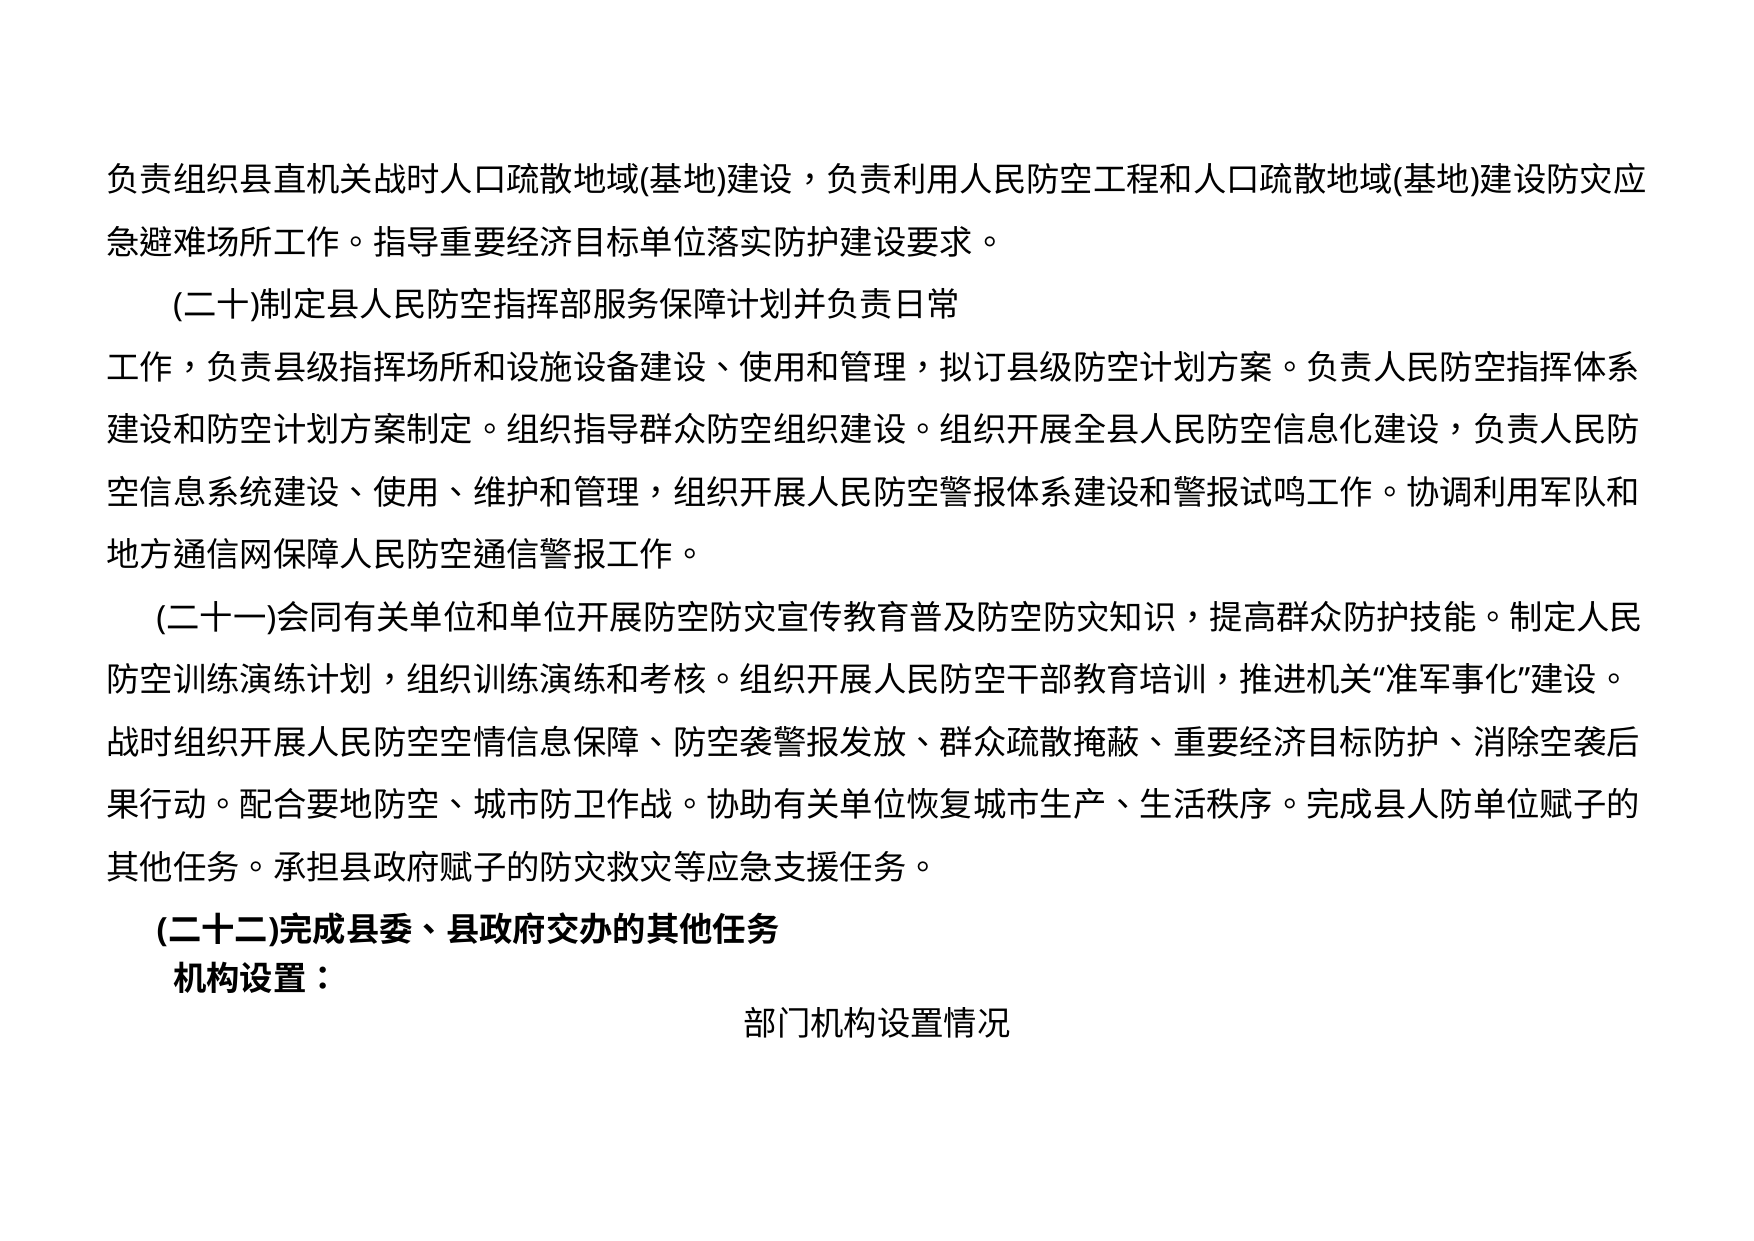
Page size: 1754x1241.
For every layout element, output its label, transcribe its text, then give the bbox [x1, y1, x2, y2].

text (二十)制定县人民防空指挥部服务保障计划并负责日常 [106, 267, 1648, 329]
text 部门机构设置情况 [106, 1000, 1648, 1045]
text 工作，负责县级指挥场所和设施设备建设、使用和管理，拟订县级防空计划方案。负责人民防空指挥体系建设和防空计划方案制定。组织指导群众防空组织建设。组织开展全县人民防空信息化建设，负责人民防空信息系统建设、使用、维护和管理，组织开展人民防空警报体系建设和警报试鸣工作。协调利用军队和地方通信网保障人民防空通信警报工作。 [106, 329, 1648, 579]
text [106, 142, 1648, 267]
text 机构设置： [106, 954, 1648, 1000]
text (二十一)会同有关单位和单位开展防空防灾宣传教育普及防空防灾知识，提高群众防护技能。制定人民防空训练演练计划，组织训练演练和考核。组织开展人民防空干部教育培训，推进机关“准军事化”建设。战时组织开展人民防空空情信息保障、防空袭警报发放、群众疏散掩蔽、重要经济目标防护、消除空袭后果行动。配合要地防空、城市防卫作战。协助有关单位恢复城市生产、生活秩序。完成县人防单位赋子的其他任务。承担县政府赋子的防灾救灾等应急支援任务。 [106, 579, 1648, 892]
text (二十二)完成县委、县政府交办的其他任务 [106, 892, 1648, 954]
